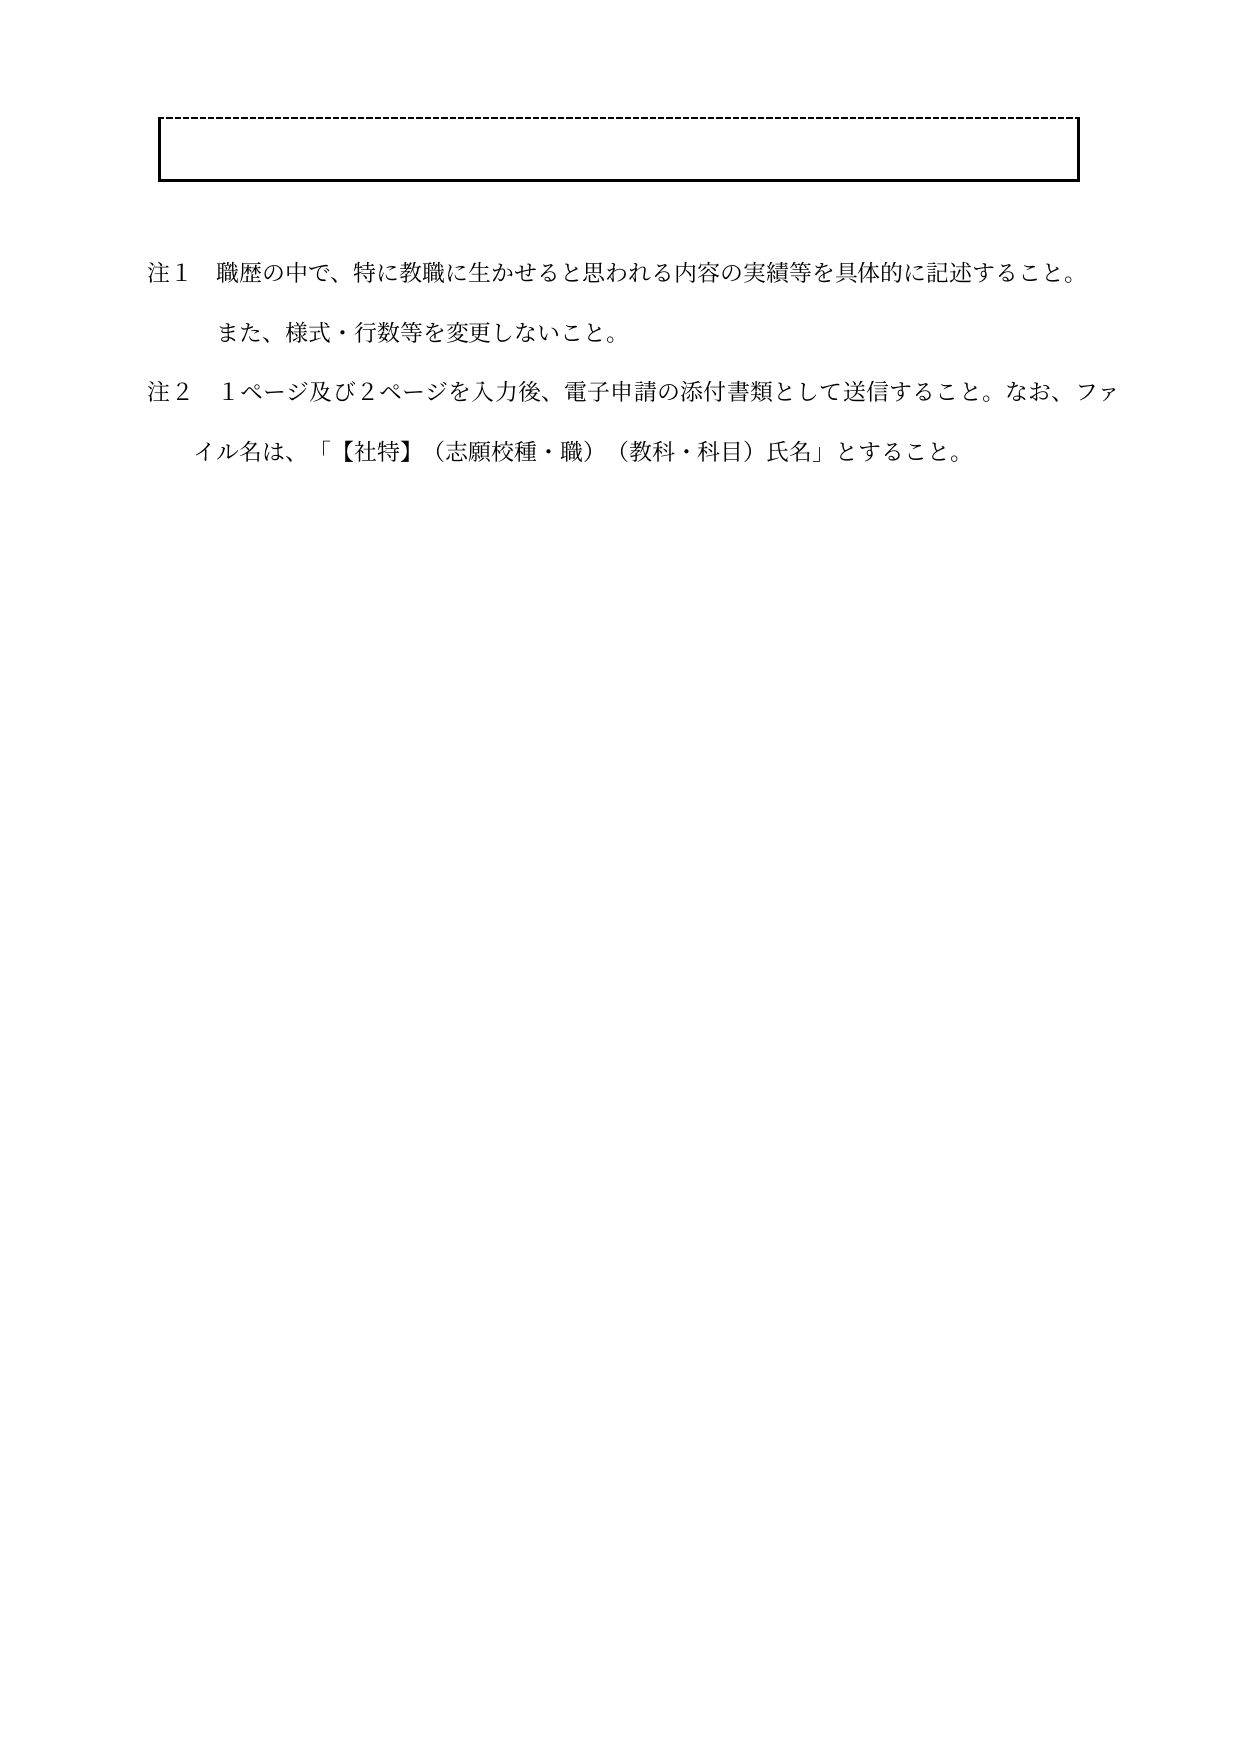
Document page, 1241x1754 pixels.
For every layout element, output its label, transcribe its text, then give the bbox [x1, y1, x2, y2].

text 注２ １ページ及び２ページを入力後、電子申請の添付書類として送信すること。なお、ファイル名は、「【社特】（志願校種・職）（教科・科目）氏名」とすること。 [148, 361, 1122, 480]
table_cell [161, 117, 1077, 179]
text また、様式・行数等を変更しないこと。 [217, 301, 1122, 361]
text 注１ 職歴の中で、特に教職に生かせると思われる内容の実績等を具体的に記述すること。 [148, 242, 1122, 301]
